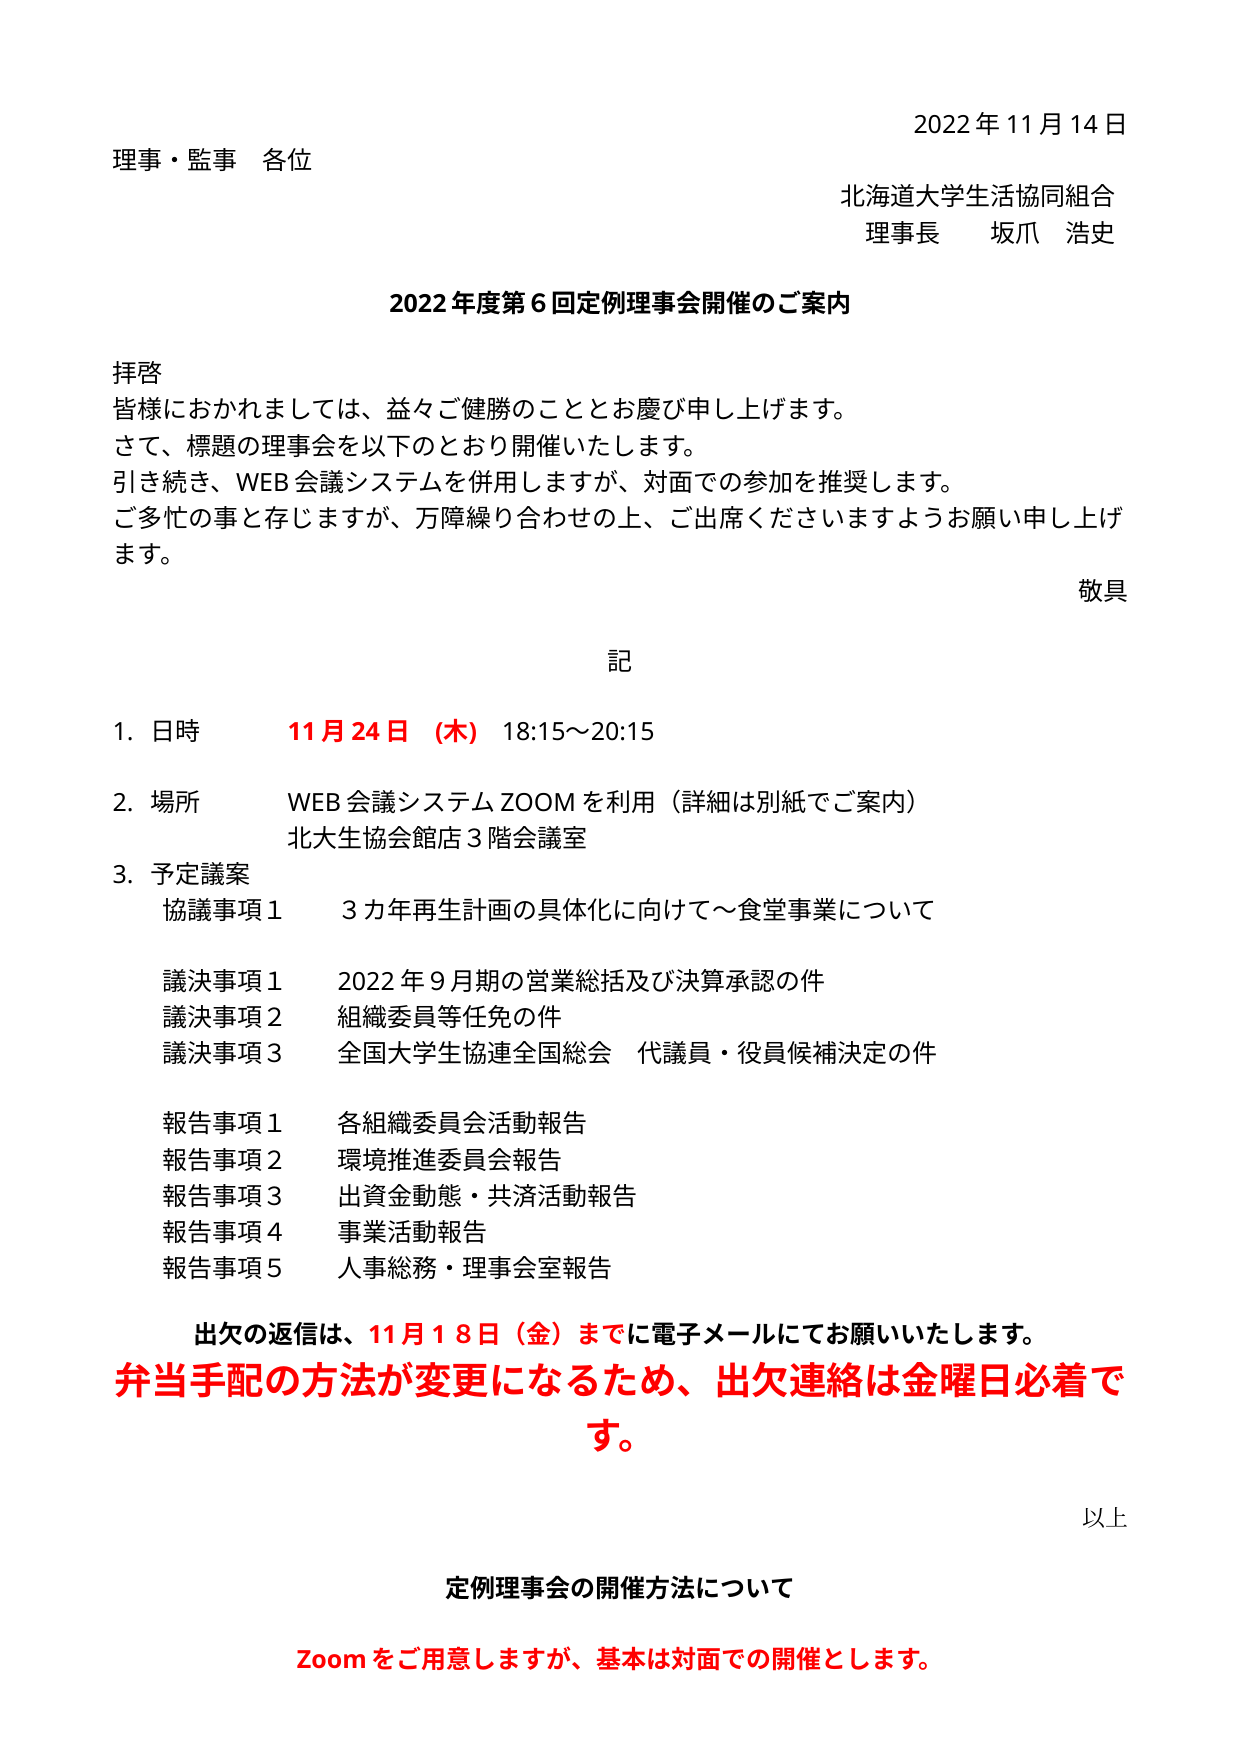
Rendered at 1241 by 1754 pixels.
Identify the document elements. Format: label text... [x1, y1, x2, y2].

text 協議事項１ ３カ年再生計画の具体化に向けて～食堂事業について [112, 891, 1128, 927]
text Zoomをご用意しますが、基本は対面での開催とします。 [112, 1639, 1128, 1675]
text 北海道大学生活協同組合 [112, 177, 1115, 213]
list 場所 WEB会議システムZOOMを利用（詳細は別紙でご案内） [112, 782, 1128, 818]
text 以上 [112, 1497, 1128, 1535]
list 日時 11月24日 (木) 18:15～20:15 [112, 712, 1128, 748]
text 拝啓 [112, 354, 1128, 390]
text 報告事項３ 出資金動態・共済活動報告 [112, 1176, 1128, 1213]
text ご多忙の事と存じますが、万障繰り合わせの上、ご出席くださいますようお願い申し上げます。 [112, 499, 1128, 571]
text 報告事項１ 各組織委員会活動報告 [112, 1104, 1128, 1140]
list 予定議案 [112, 854, 1128, 891]
text 2022年11月14日 [112, 104, 1128, 141]
text 2022年度第６回定例理事会開催のご案内 [112, 283, 1128, 319]
text 議決事項１ 2022年９月期の営業総括及び決算承認の件 [112, 961, 1128, 997]
text 理事長 坂爪 浩史 [112, 213, 1115, 249]
text 議決事項３ 全国大学生協連全国総会 代議員・役員候補決定の件 [112, 1034, 1128, 1070]
text 理事・監事 各位 [112, 141, 1128, 177]
text 皆様におかれましては、益々ご健勝のこととお慶び申し上げます。 [112, 390, 1128, 426]
text 報告事項５ 人事総務・理事会室報告 [112, 1249, 1128, 1285]
text 北大生協会館店３階会議室 [112, 818, 1128, 854]
text 報告事項４ 事業活動報告 [112, 1213, 1128, 1249]
text 弁当手配の方法が変更になるため、出欠連絡は金曜日必着です。 [112, 1351, 1128, 1460]
text さて、標題の理事会を以下のとおり開催いたします。 [112, 426, 1128, 462]
text 定例理事会の開催方法について [112, 1569, 1128, 1605]
text 議決事項２ 組織委員等任免の件 [112, 997, 1128, 1034]
text 記 [112, 641, 1128, 678]
text 引き続き、WEB会議システムを併用しますが、対面での参加を推奨します。 [112, 462, 1128, 499]
text 報告事項２ 環境推進委員会報告 [112, 1140, 1128, 1176]
text 敬具 [112, 571, 1128, 607]
text 出欠の返信は、11月1８日（金）までに電子メールにてお願いいたします。 [112, 1315, 1128, 1351]
